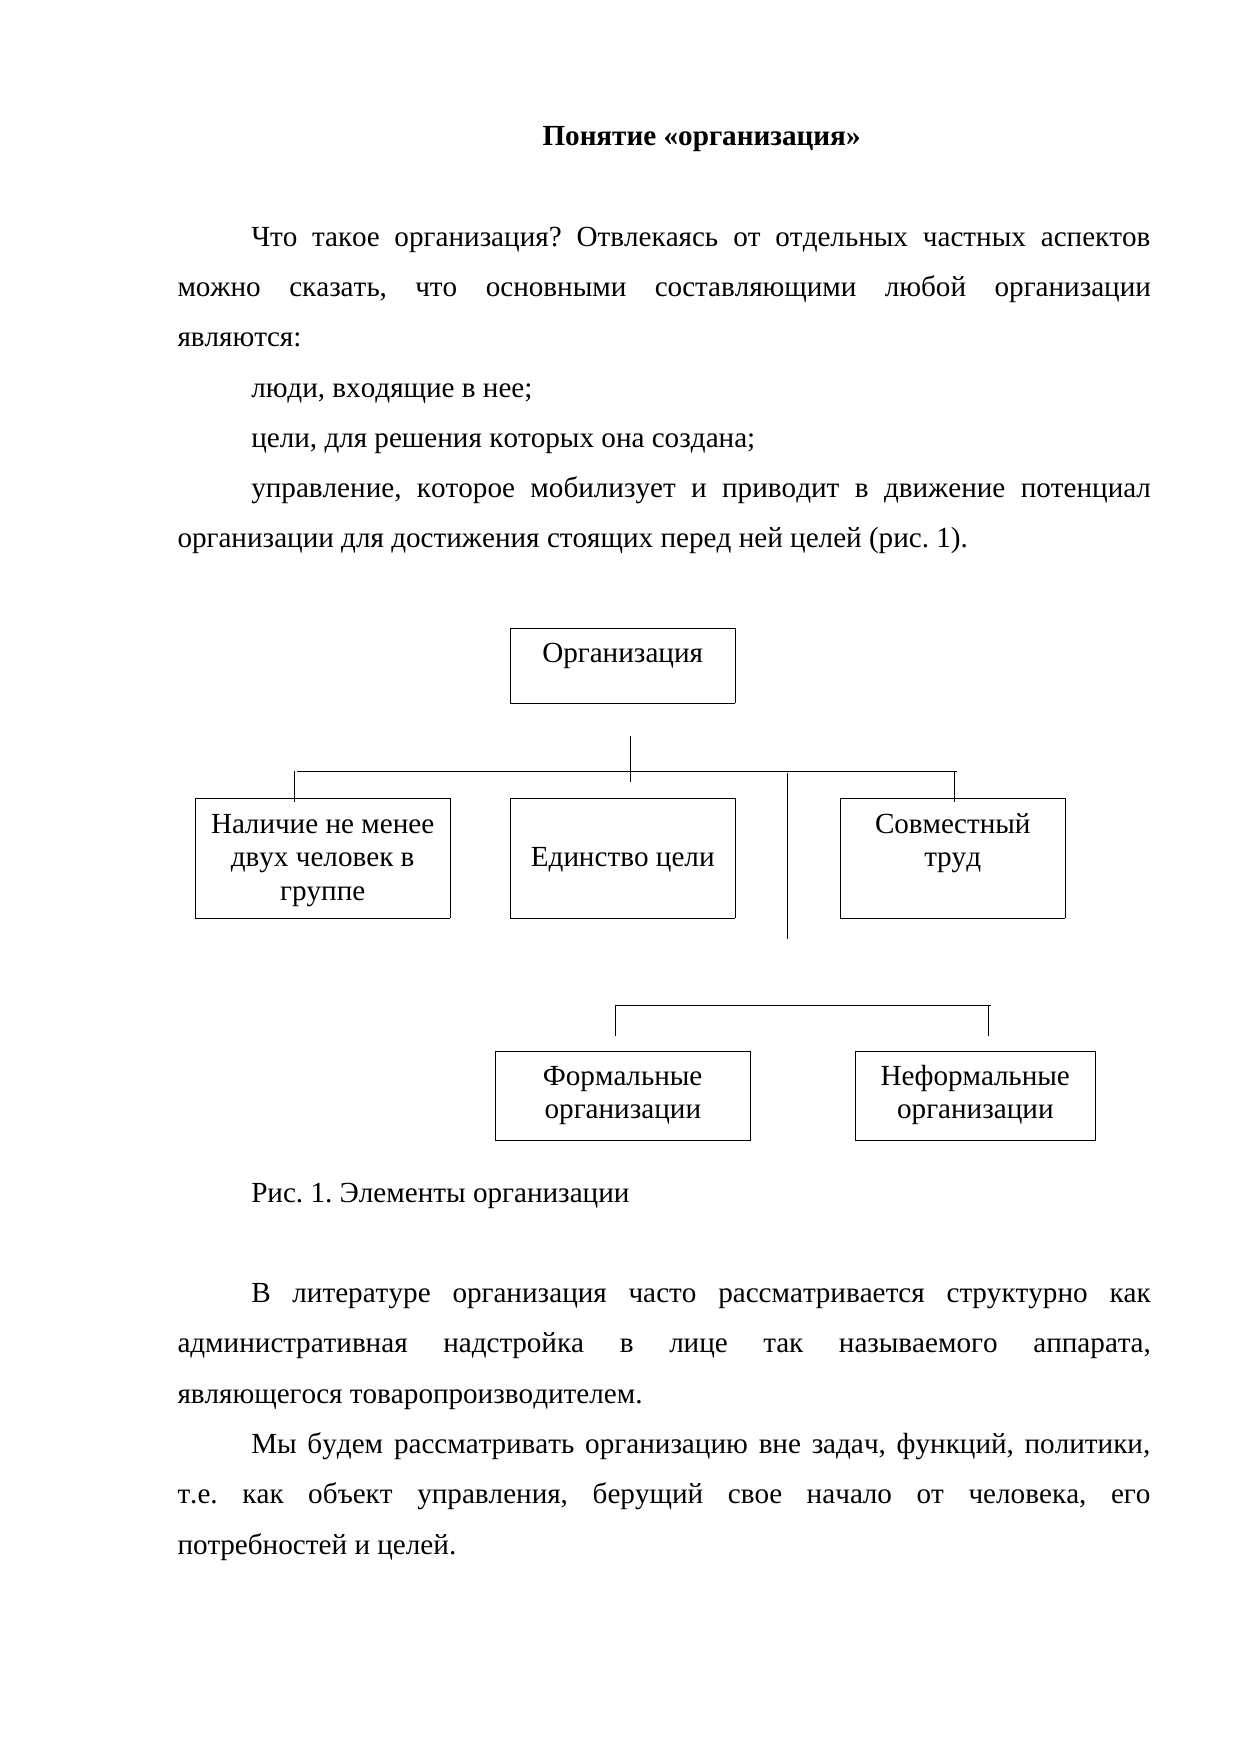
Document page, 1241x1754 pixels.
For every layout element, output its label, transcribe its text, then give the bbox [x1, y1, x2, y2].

text Рис. 1. Элементы организации [177, 1175, 1152, 1208]
text управление, которое мобилизует и приводит в движение потенциал организации для достижения стоящих перед ней целей (рис. 1). [177, 470, 1152, 554]
text В литературе организация часто рассматривается структурно как административная надстройка в лице так называемого аппарата, являющегося товаропроизводителем. [177, 1275, 1152, 1409]
text люди, входящие в нее; [177, 370, 1152, 403]
text Что такое организация? Отвлекаясь от отдельных частных аспектов можно сказать, что основными составляющими любой организации являются: [177, 219, 1152, 353]
text Мы будем рассматривать организацию вне задач, функций, политики, т.е. как объект управления, берущий свое начало от человека, его потребностей и целей. [177, 1426, 1152, 1560]
text цели, для решения которых она создана; [177, 420, 1152, 453]
subtitle Понятие «организация» [177, 118, 1152, 152]
